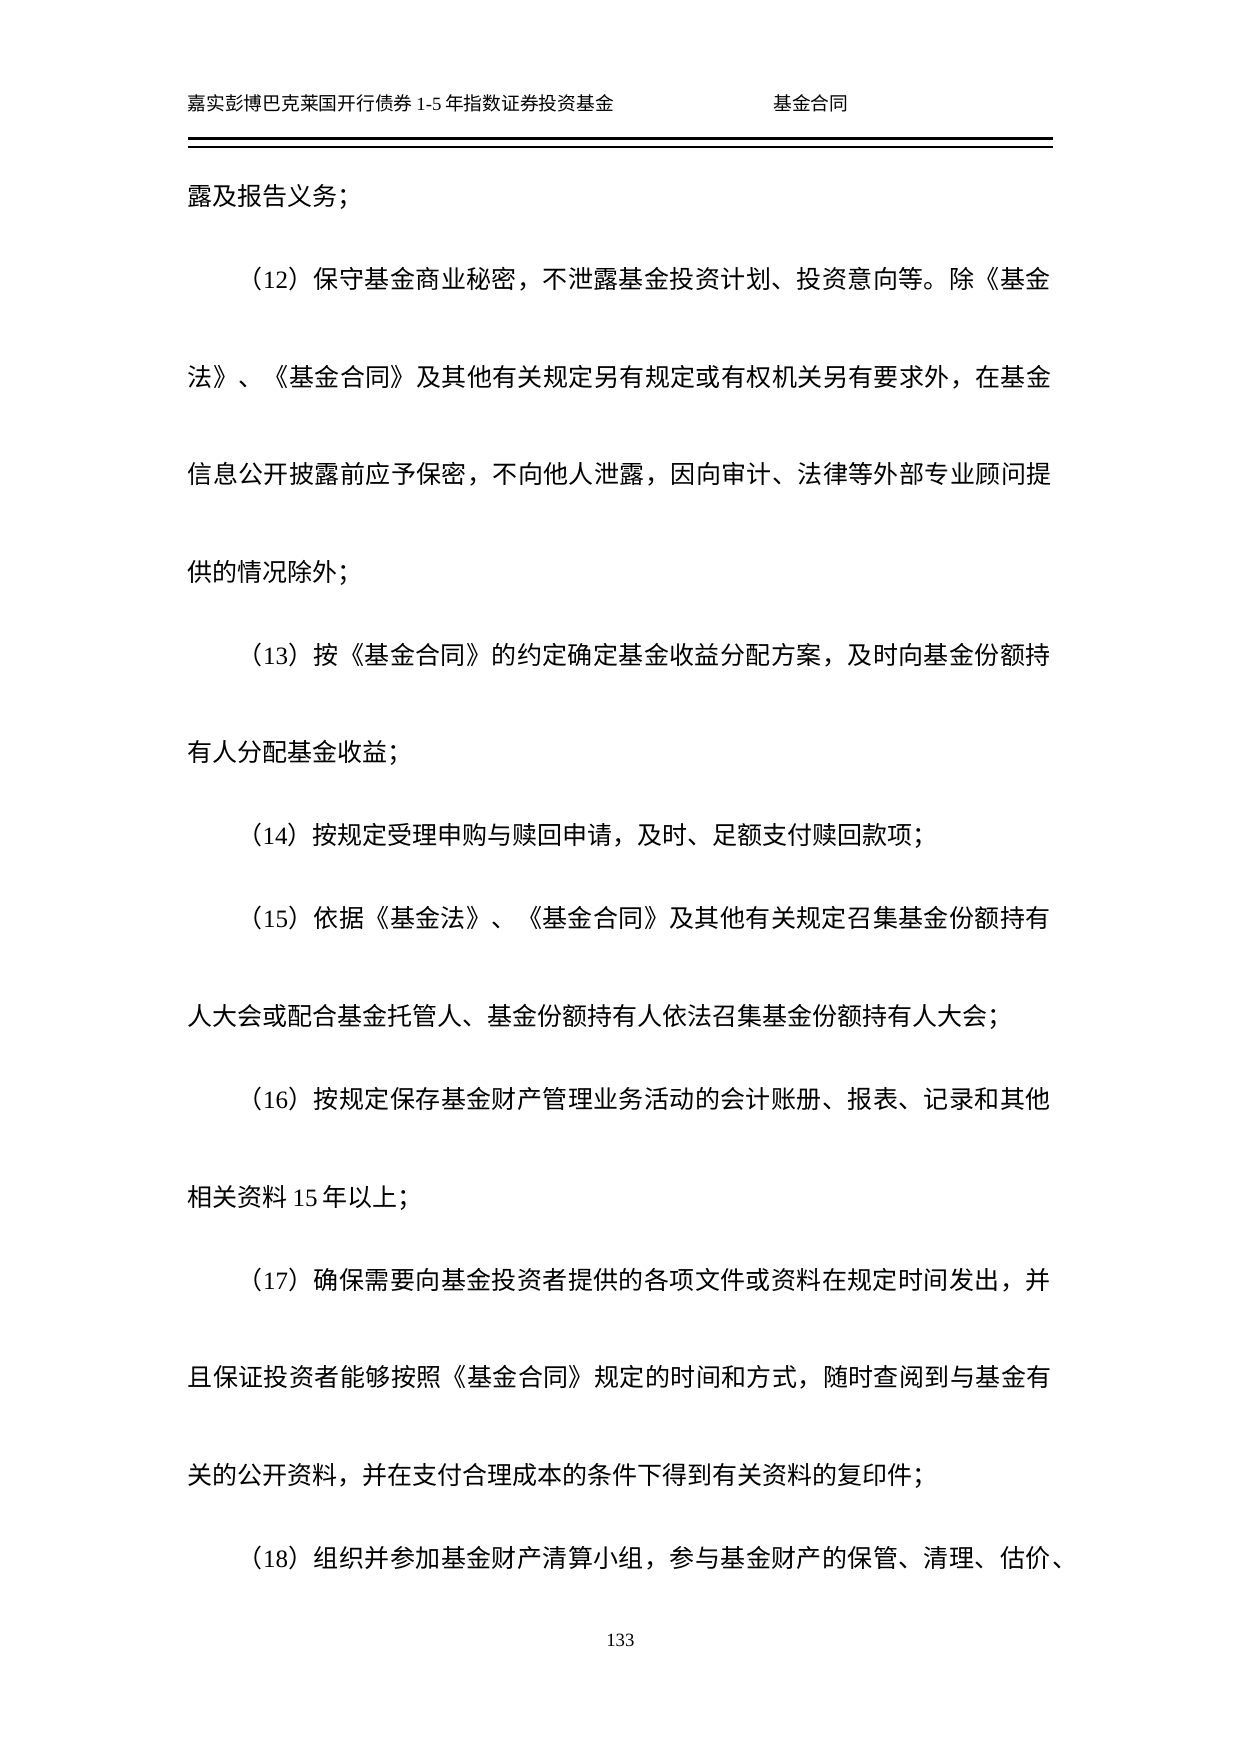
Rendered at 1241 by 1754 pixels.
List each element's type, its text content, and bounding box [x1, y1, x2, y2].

text （15）依据《基金法》、《基金合同》及其他有关规定召集基金份额持有人大会或配合基金托管人、基金份额持有人依法召集基金份额持有人大会； [187, 884, 1053, 1047]
text （16）按规定保存基金财产管理业务活动的会计账册、报表、记录和其他相关资料15年以上； [187, 1065, 1053, 1228]
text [187, 1524, 1053, 1589]
text （17）确保需要向基金投资者提供的各项文件或资料在规定时间发出，并且保证投资者能够按照《基金合同》规定的时间和方式，随时查阅到与基金有关的公开资料，并在支付合理成本的条件下得到有关资料的复印件； [187, 1246, 1053, 1506]
text （13）按《基金合同》的约定确定基金收益分配方案，及时向基金份额持有人分配基金收益； [187, 621, 1053, 783]
text （14）按规定受理申购与赎回申请，及时、足额支付赎回款项； [187, 801, 1053, 866]
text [187, 162, 1053, 227]
text （12）保守基金商业秘密，不泄露基金投资计划、投资意向等。除《基金法》、《基金合同》及其他有关规定另有规定或有权机关另有要求外，在基金信息公开披露前应予保密，不向他人泄露，因向审计、法律等外部专业顾问提供的情况除外； [187, 245, 1053, 603]
